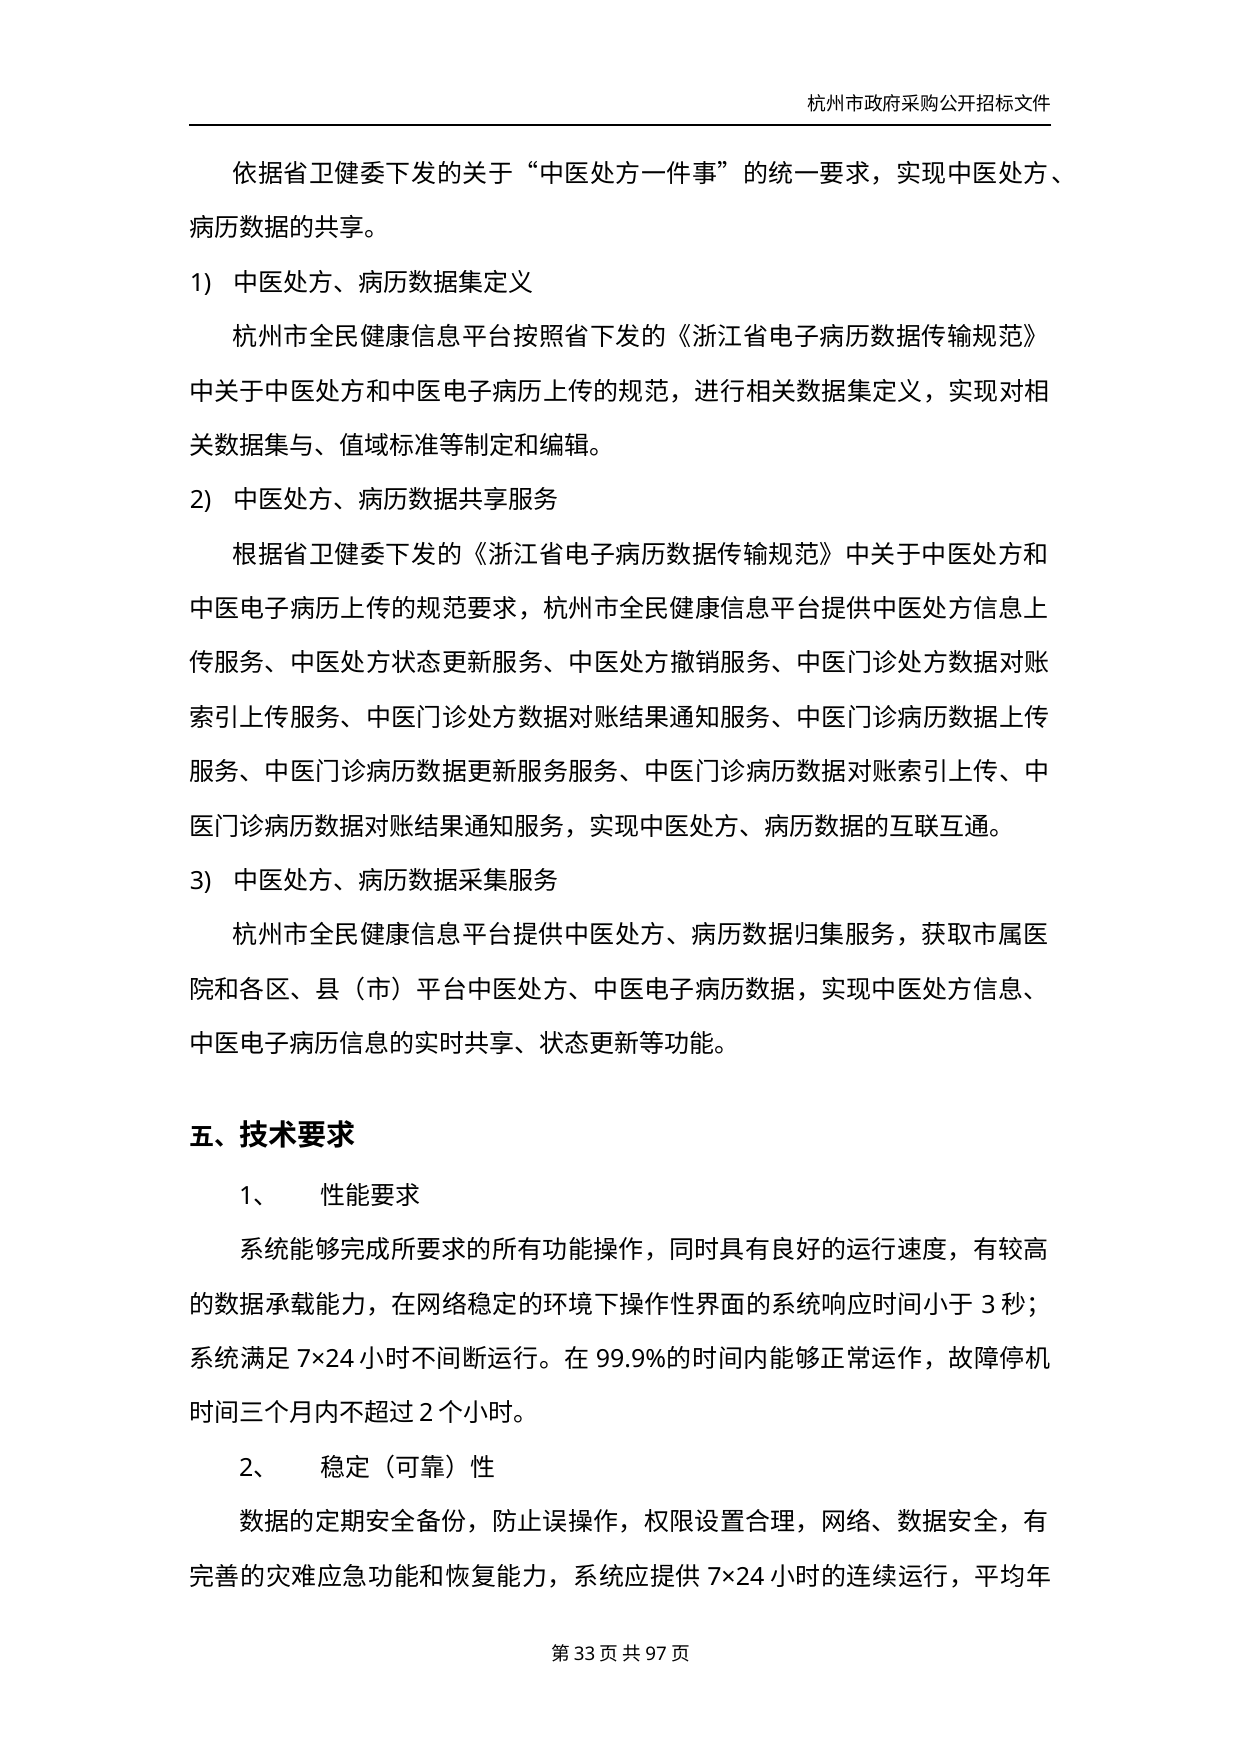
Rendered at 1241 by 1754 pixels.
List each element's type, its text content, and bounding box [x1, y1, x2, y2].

list 性能要求 [189, 1175, 1051, 1212]
text 杭州市全民健康信息平台提供中医处方、病历数据归集服务，获取市属医院和各区、县（市）平台中医处方、中医电子病历数据，实现中医处方信息、中医电子病历信息的实时共享、状态更新等功能。 [189, 915, 1051, 1060]
text 杭州市全民健康信息平台按照省下发的《浙江省电子病历数据传输规范》中关于中医处方和中医电子病历上传的规范，进行相关数据集定义，实现对相关数据集与、值域标准等制定和编辑。 [189, 317, 1051, 462]
text 依据省卫健委下发的关于“中医处方一件事”的统一要求，实现中医处方、病历数据的共享。 [189, 153, 1051, 244]
list 中医处方、病历数据集定义 [189, 262, 1051, 298]
list 稳定（可靠）性 [189, 1447, 1051, 1483]
list 中医处方、病历数据共享服务 [189, 480, 1051, 516]
text 根据省卫健委下发的《浙江省电子病历数据传输规范》中关于中医处方和中医电子病历上传的规范要求，杭州市全民健康信息平台提供中医处方信息上传服务、中医处方状态更新服务、中医处方撤销服务、中医门诊处方数据对账索引上传服务、中医门诊处方数据对账结果通知服务、中医门诊病历数据上传服务、中医门诊病历数据更新服务服务、中医门诊病历数据对账索引上传、中医门诊病历数据对账结果通知服务，实现中医处方、病历数据的互联互通。 [189, 534, 1051, 842]
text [189, 1502, 1051, 1592]
list 中医处方、病历数据采集服务 [189, 860, 1051, 897]
subtitle 五、技术要求 [189, 1112, 1051, 1154]
text 系统能够完成所要求的所有功能操作，同时具有良好的运行速度，有较高的数据承载能力，在网络稳定的环境下操作性界面的系统响应时间小于3秒；系统满足7×24小时不间断运行。在99.9%的时间内能够正常运作，故障停机时间三个月内不超过2个小时。 [189, 1230, 1051, 1429]
